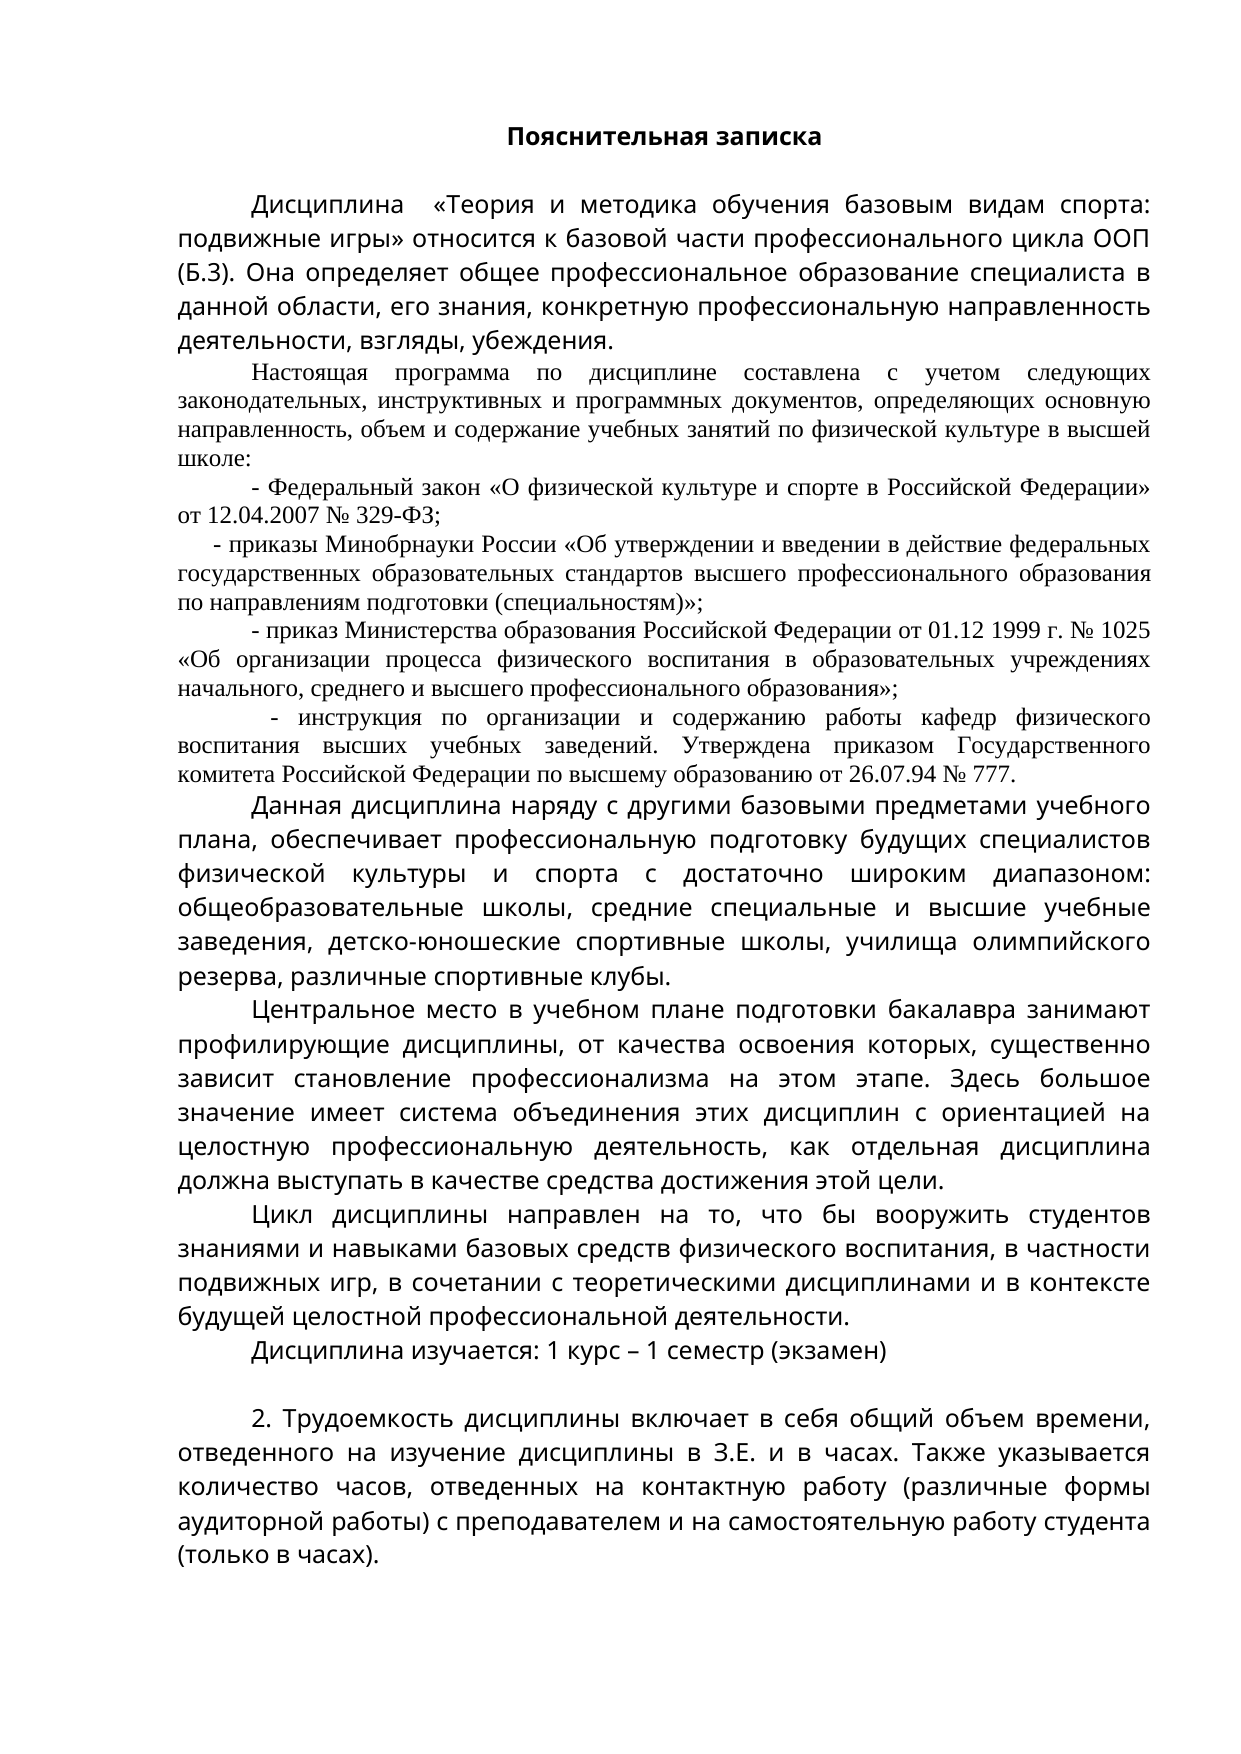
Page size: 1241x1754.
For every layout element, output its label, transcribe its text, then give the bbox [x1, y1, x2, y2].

text Данная дисциплина наряду с другими базовыми предметами учебного плана, обеспечивает профессиональную подготовку будущих специалистов физической культуры и спорта с достаточно широким диапазоном: общеобразовательные школы, средние специальные и высшие учебные заведения, детско-юношеские спортивные школы, училища олимпийского резерва, различные спортивные клубы. [177, 788, 1152, 992]
text Дисциплина изучается: 1 курс – 1 семестр (экзамен) [177, 1333, 1152, 1367]
text - инструкция по организации и содержанию работы кафедр физического воспитания высших учебных заведений. Утверждена приказом Государственного комитета Российской Федерации по высшему образованию от 26.07.94 № 777. [177, 702, 1152, 788]
text 2. Трудоемкость дисциплины включает в себя общий объем времени, отведенного на изучение дисциплины в З.Е. и в часах. Также указывается количество часов, отведенных на контактную работу (различные формы аудиторной работы) с преподавателем и на самостоятельную работу студента (только в часах). [177, 1401, 1152, 1571]
text Дисциплина «Теория и методика обучения базовым видам спорта: подвижные игры» относится к базовой части профессионального цикла ООП (Б.3). Она определяет общее профессиональное образование специалиста в данной области, его знания, конкретную профессиональную направленность деятельности, взгляды, убеждения. [177, 186, 1152, 357]
text Пояснительная записка [177, 118, 1152, 152]
text - Федеральный закон «О физической культуре и спорте в Российской Федерации» от 12.04.2007 № 329-ФЗ; [177, 472, 1152, 529]
text Цикл дисциплины направлен на то, что бы вооружить студентов знаниями и навыками базовых средств физического воспитания, в частности подвижных игр, в сочетании с теоретическими дисциплинами и в контексте будущей целостной профессиональной деятельности. [177, 1197, 1152, 1333]
text Настоящая программа по дисциплине составлена с учетом следующих законодательных, инструктивных и программных документов, определяющих основную направленность, объем и содержание учебных занятий по физической культуре в высшей школе: [177, 357, 1152, 472]
text - приказ Министерства образования Российской Федерации от 01.12 1999 г. № 1025 «Об организации процесса физического воспитания в образовательных учреждениях начального, среднего и высшего профессионального образования»; [177, 615, 1152, 702]
text Центральное место в учебном плане подготовки бакалавра занимают профилирующие дисциплины, от качества освоения которых, существенно зависит становление профессионализма на этом этапе. Здесь большое значение имеет система объединения этих дисциплин с ориентацией на целостную профессиональную деятельность, как отдельная дисциплина должна выступать в качестве средства достижения этой цели. [177, 992, 1152, 1197]
text - приказы Минобрнауки России «Об утверждении и введении в действие федеральных государственных образовательных стандартов высшего профессионального образования по направлениям подготовки (специальностям)»; [177, 529, 1152, 615]
